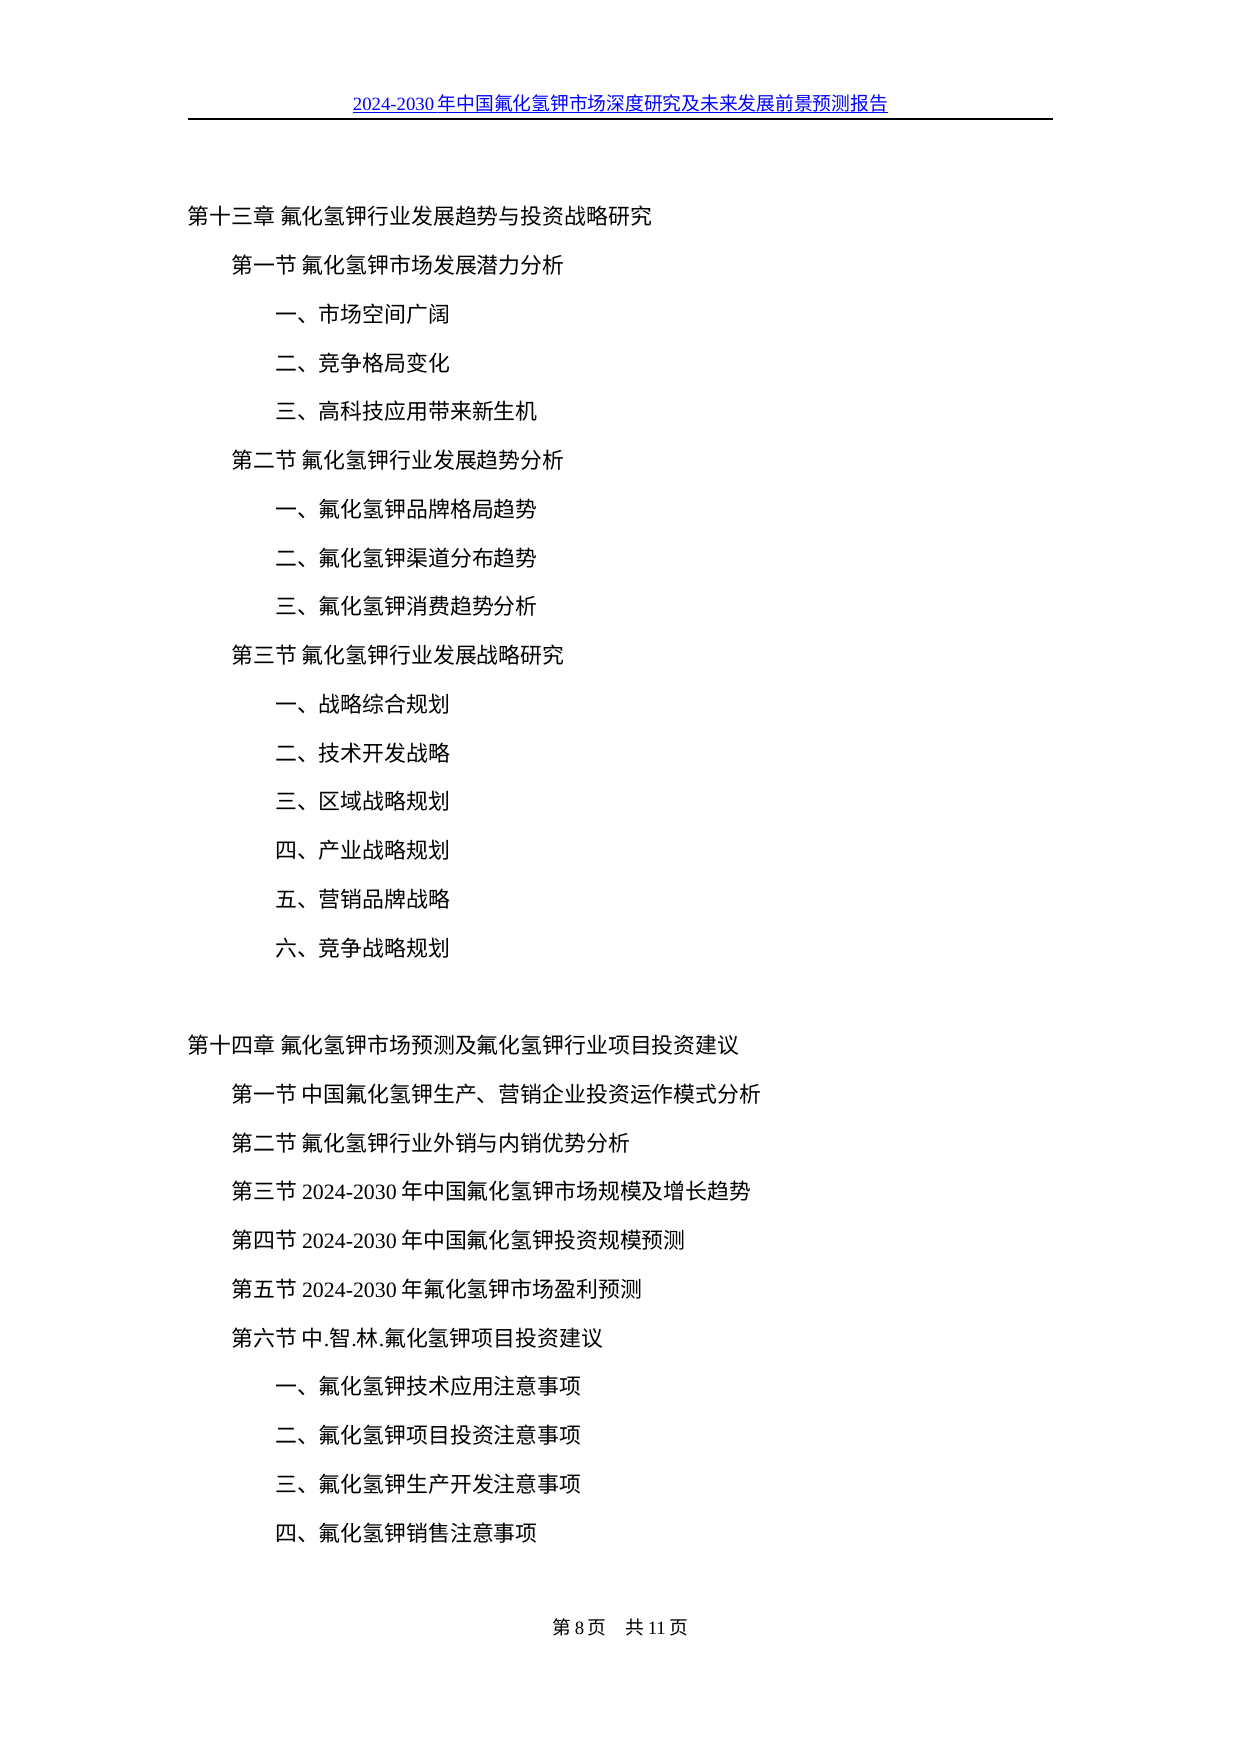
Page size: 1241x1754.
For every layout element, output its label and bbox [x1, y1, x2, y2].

text [187, 150, 1053, 1548]
